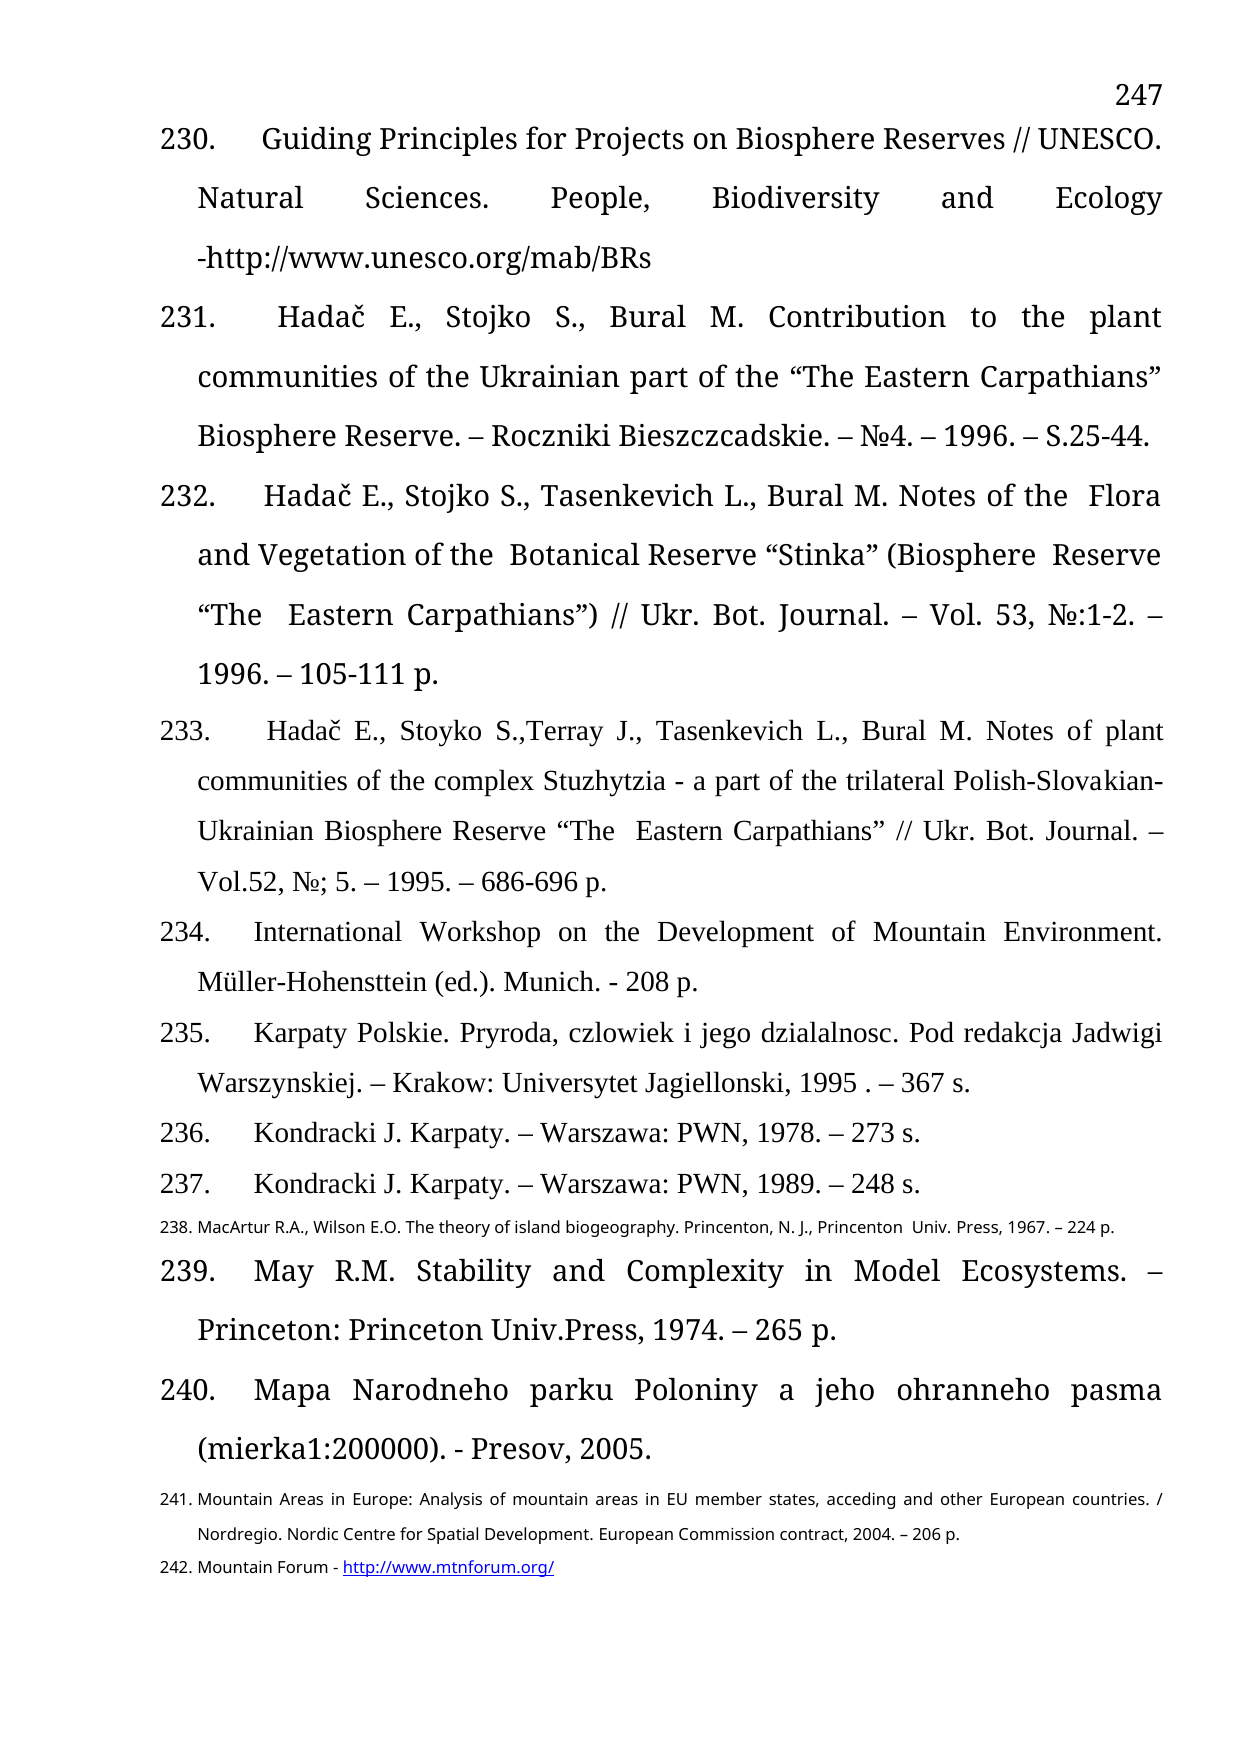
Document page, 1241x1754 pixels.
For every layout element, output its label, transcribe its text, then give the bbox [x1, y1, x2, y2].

list Mountain Forum - http://www.mtnforum.org/ [159, 1556, 1163, 1579]
list Hadač E., Stojko S., Tasenkevich L., Bural M. Notes of the Flora and Vegetation of the Botanical Reserve “Stinka” (Biosphere Reserve “The Eastern Carpathians”) // Ukr. Bot. Journal. – Vol. 53, №:1-2. – 1996. – 105-111 p. [159, 475, 1163, 693]
list May R.M. Stability and Complexity in Model Ecosystems. – Princeton: Princeton Univ.Press, 1974. – 265 р. [159, 1250, 1163, 1349]
list MacArtur R.A., Wilson E.O. The theory of island biogeography. Princenton, N. J., Princenton Univ. Press, 1967. – 224 p. [159, 1216, 1163, 1239]
list Hadač E., Stojko S., Bural M. Contribution to the plant communities of the Ukrainian part of the “The Eastern Carpathians” Biosphere Reserve. – Roczniki Bieszczcadskie. – №4. – 1996. – S.25-44. [159, 297, 1163, 455]
list Kondracki J. Karpaty. – Warszawa: PWN, 1978. – 273 s. [159, 1115, 1163, 1149]
list International Workshop on the Development of Mountain Environment. Müller-Hohensttein (ed.). Munich. - 208 p. [159, 914, 1163, 998]
list Guiding Principles for Projects on Biosphere Reserves // UNESCO. Natural Sciences. People, Biodiversity and Ecology -http://www.unesco.org/mab/BRs [159, 118, 1163, 277]
list Hadač E., Stoyko S.,Terray J., Tasenkevich L., Bural M. Notes of plant communities of the complex Stuzhytzia - a part of the trilateral Polish-Slovakian-Ukrainian Biosphere Reserve “The Eastern Carpathians” // Ukr. Bot. Journal. – Vol.52, №; 5. – 1995. – 686-696 p. [159, 713, 1163, 897]
list Karpaty Polskie. Pryroda, czlowiek i jego dzialalnosc. Pod redakcja Jadwigi Warszynskiej. – Krakow: Universytet Jagiellonski, 1995 . – 367 s. [159, 1015, 1163, 1099]
list Mountain Areas in Europe: Analysis of mountain areas in EU member states, acceding and other European countries. / Nordregio. Nordic Centre for Spatial Development. European Commission contract, 2004. – 206 p. [159, 1488, 1163, 1545]
list Kondracki J. Karpaty. – Warszawa: PWN, 1989. – 248 s. [159, 1166, 1163, 1199]
list Mapa Narodneho parku Poloniny a jeho ohranneho pasma (mierka1:200000). - Presov, 2005. [159, 1369, 1163, 1468]
